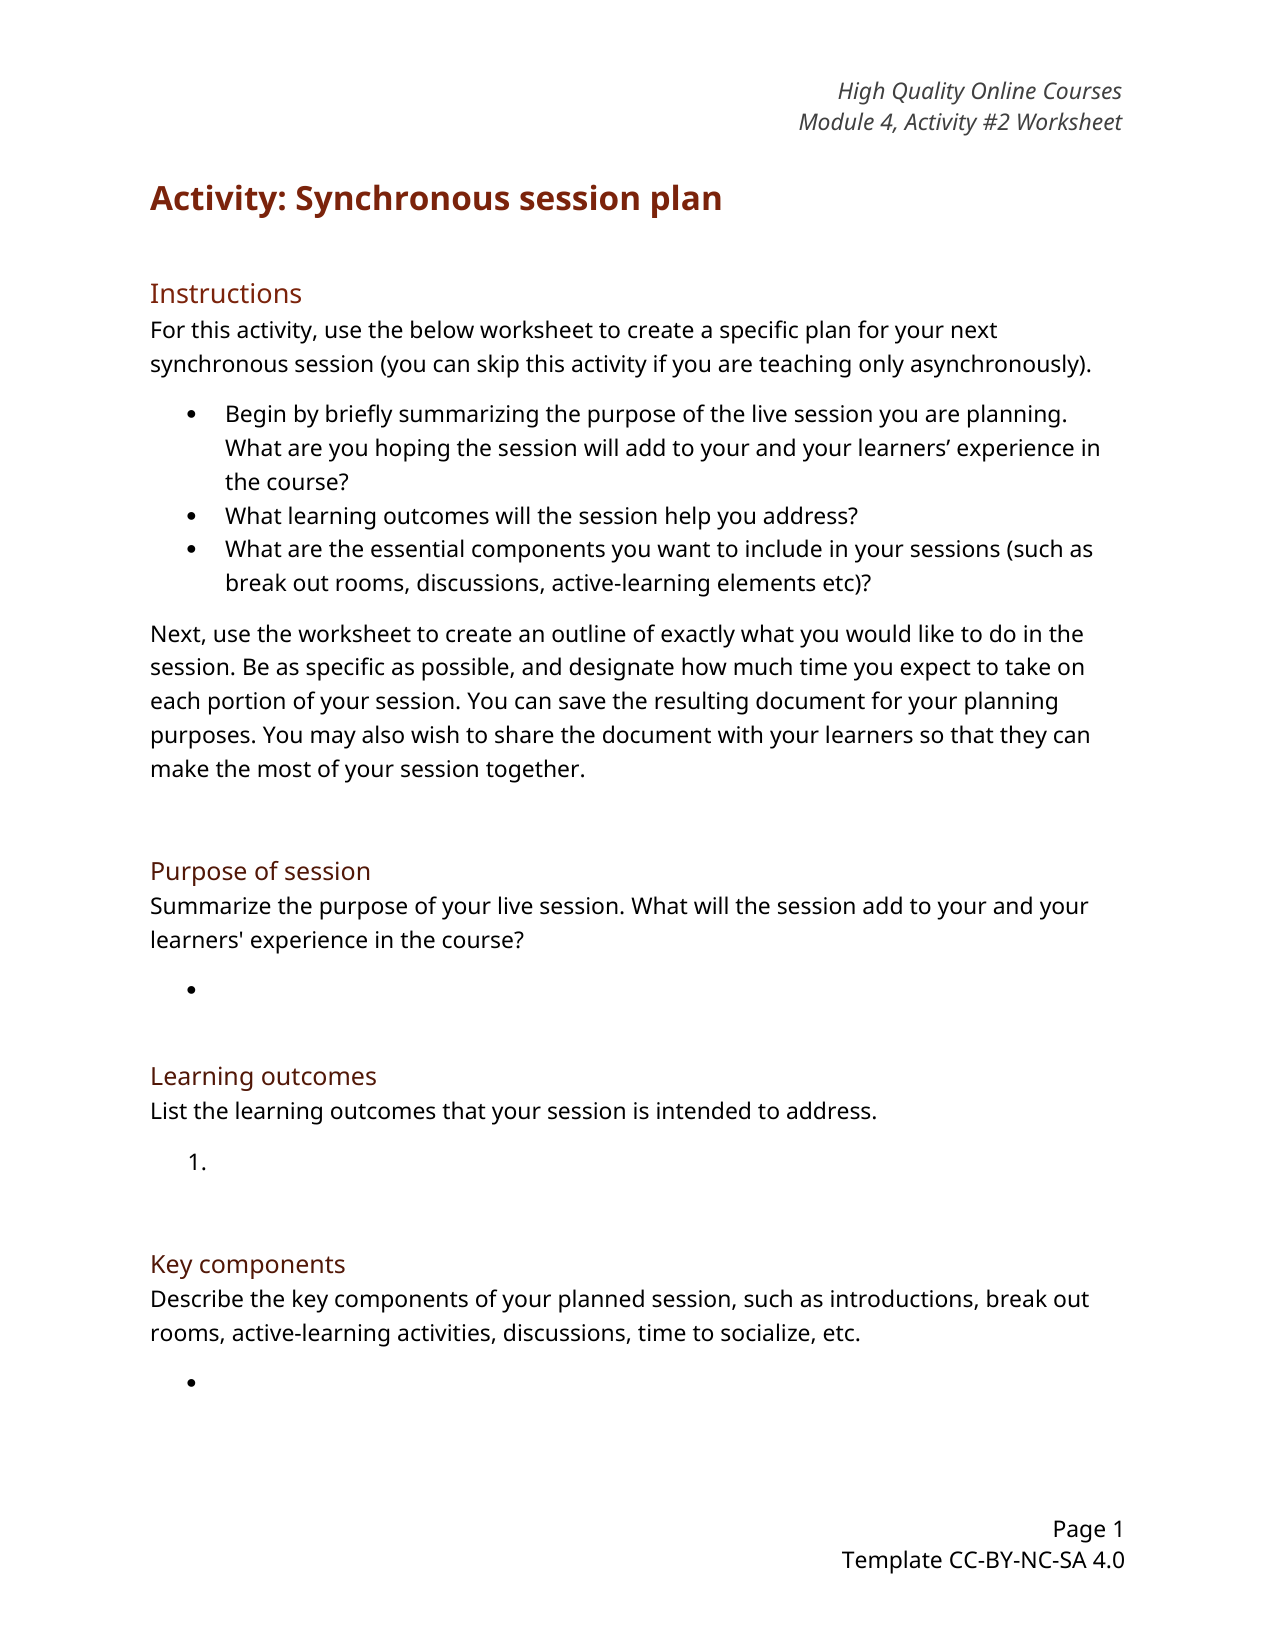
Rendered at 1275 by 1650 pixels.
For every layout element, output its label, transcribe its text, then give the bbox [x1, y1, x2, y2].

text For this activity, use the below worksheet to create a specific plan for your next synchronous session (you can skip this activity if you are teaching only asynchronously). [150, 314, 1125, 379]
list What are the essential components you want to include in your sessions (such as break out rooms, discussions, active-learning elements etc)? [187, 533, 1125, 598]
text Summarize the purpose of your live session. What will the session add to your and your learners' experience in the course? [150, 890, 1125, 955]
subtitle Activity: Synchronous session plan [150, 175, 1125, 220]
text Describe the key components of your planned session, such as introductions, break out rooms, active-learning activities, discussions, time to socialize, etc. [150, 1283, 1125, 1348]
text List the learning outcomes that your session is intended to address. [150, 1095, 1125, 1126]
subtitle Instructions [150, 274, 1125, 311]
subtitle Learning outcomes [150, 1058, 1125, 1092]
subtitle Purpose of session [150, 853, 1125, 887]
subtitle Key components [150, 1246, 1125, 1281]
list What learning outcomes will the session help you address? [187, 499, 1125, 531]
text Next, use the worksheet to create an outline of exactly what you would like to do in the session. Be as specific as possible, and designate how much time you expect to take on each portion of your session. You can save the resulting document for your planning purposes. You may also wish to share the document with your learners so that they can make the most of your session together. [150, 617, 1125, 784]
list Begin by briefly summarizing the purpose of the live session you are planning. What are you hoping the session will add to your and your learners’ experience in the course? [187, 398, 1125, 497]
